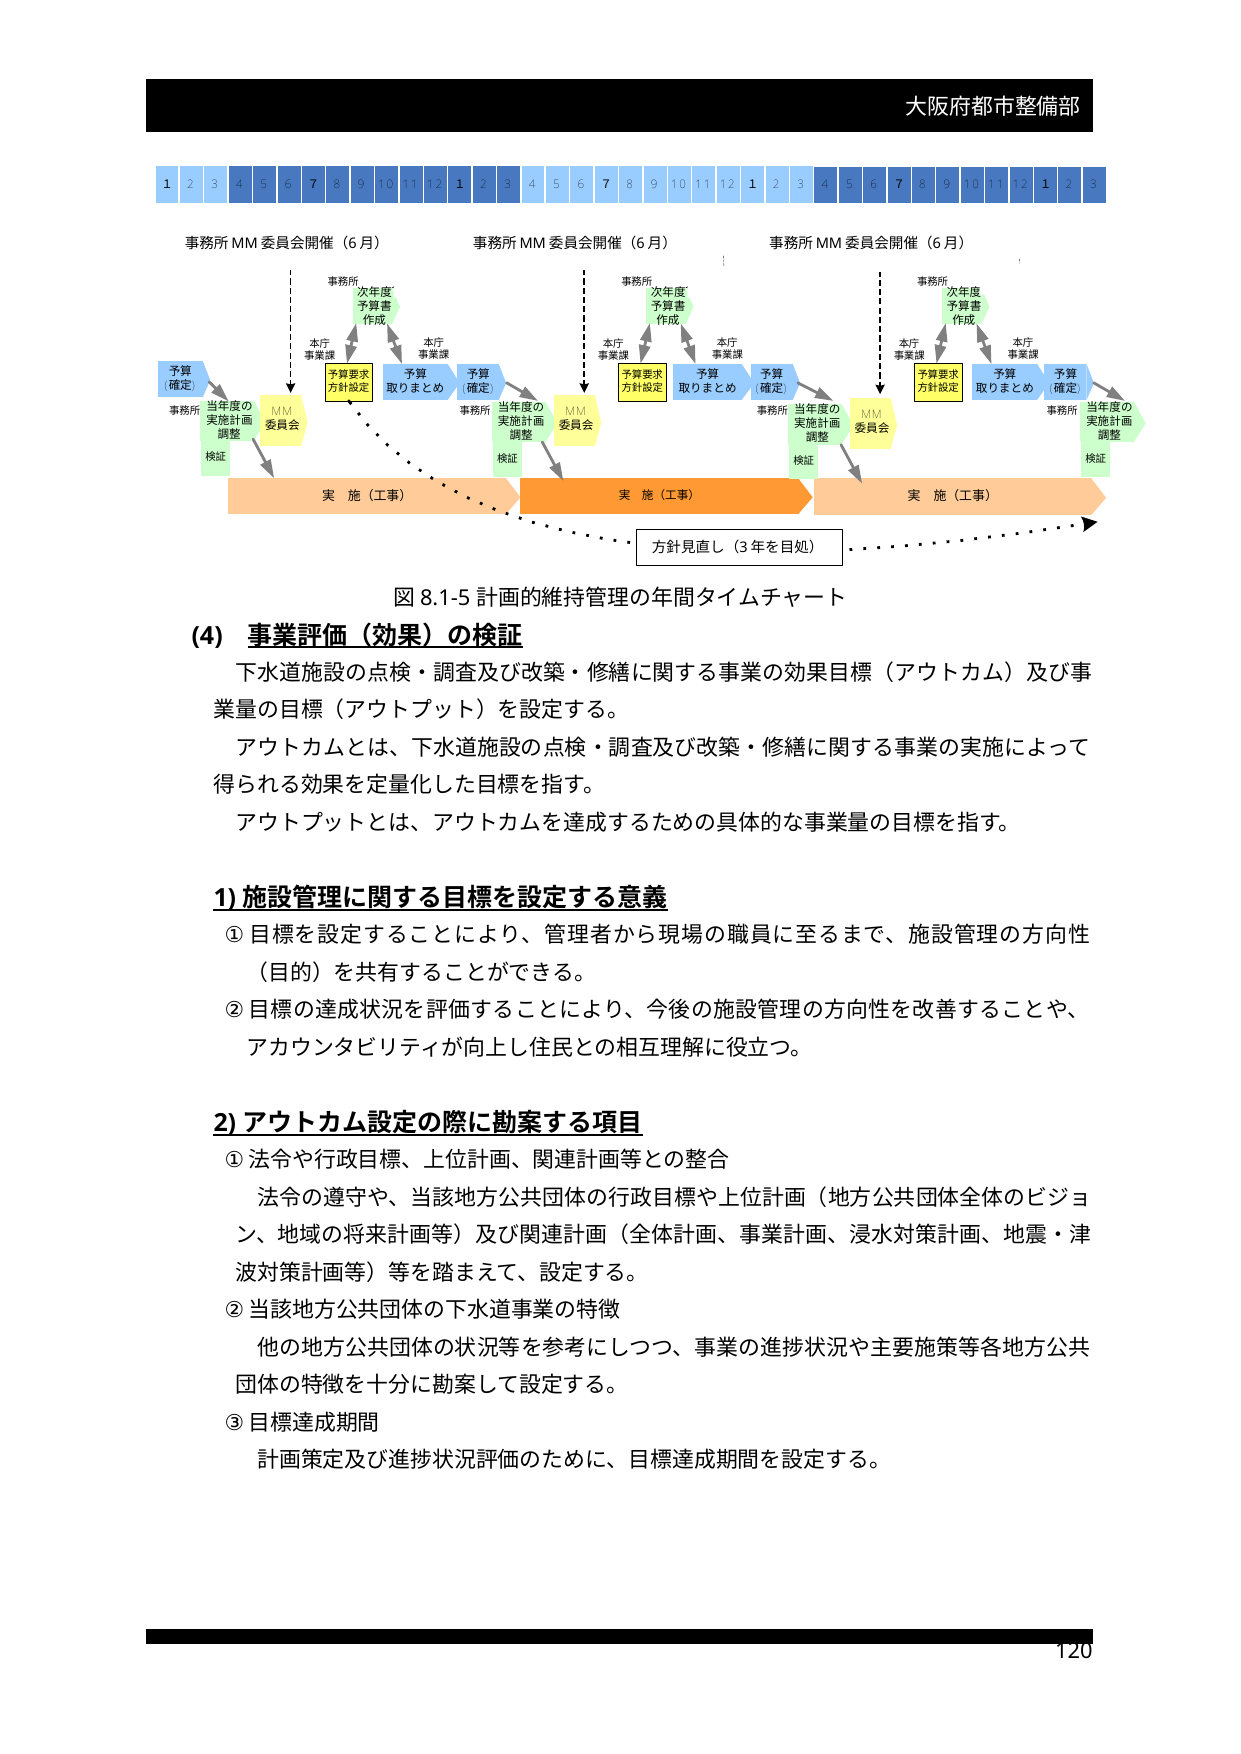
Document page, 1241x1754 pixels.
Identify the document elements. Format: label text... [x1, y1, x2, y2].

text 下水道施設の点検・調査及び改築・修繕に関する事業の効果目標（アウトカム）及び事業量の目標（アウトプット）を設定する。 [213, 652, 1092, 727]
text ③目標達成期間 [224, 1402, 1092, 1439]
text ①目標を設定することにより、管理者から現場の職員に至るまで、施設管理の方向性（目的）を共有することができる。 [224, 914, 1092, 989]
text 計画策定及び進捗状況評価のために、目標達成期間を設定する。 [235, 1439, 1092, 1477]
text 他の地方公共団体の状況等を参考にしつつ、事業の進捗状況や主要施策等各地方公共団体の特徴を十分に勘案して設定する。 [235, 1327, 1092, 1402]
subtitle 1) 施設管理に関する目標を設定する意義 [213, 877, 1092, 914]
text アウトカムとは、下水道施設の点検・調査及び改築・修繕に関する事業の実施によって得られる効果を定量化した目標を指す。 [213, 727, 1092, 802]
text 図 8.1-5 計画的維持管理の年間タイムチャート [148, 577, 1092, 614]
text 法令の遵守や、当該地方公共団体の行政目標や上位計画（地方公共団体全体のビジョン、地域の将来計画等）及び関連計画（全体計画、事業計画、浸水対策計画、地震・津波対策計画等）等を踏まえて、設定する。 [235, 1177, 1092, 1289]
subtitle 2) アウトカム設定の際に勘案する項目 [213, 1102, 1092, 1139]
subtitle 事業評価（効果）の検証 [191, 614, 1092, 652]
text ②目標の達成状況を評価することにより、今後の施設管理の方向性を改善することや、アカウンタビリティが向上し住民との相互理解に役立つ。 [224, 989, 1092, 1064]
text ②当該地方公共団体の下水道事業の特徴 [224, 1289, 1092, 1327]
text アウトプットとは、アウトカムを達成するための具体的な事業量の目標を指す。 [213, 802, 1092, 839]
text ①法令や行政目標、上位計画、関連計画等との整合 [224, 1139, 1092, 1177]
